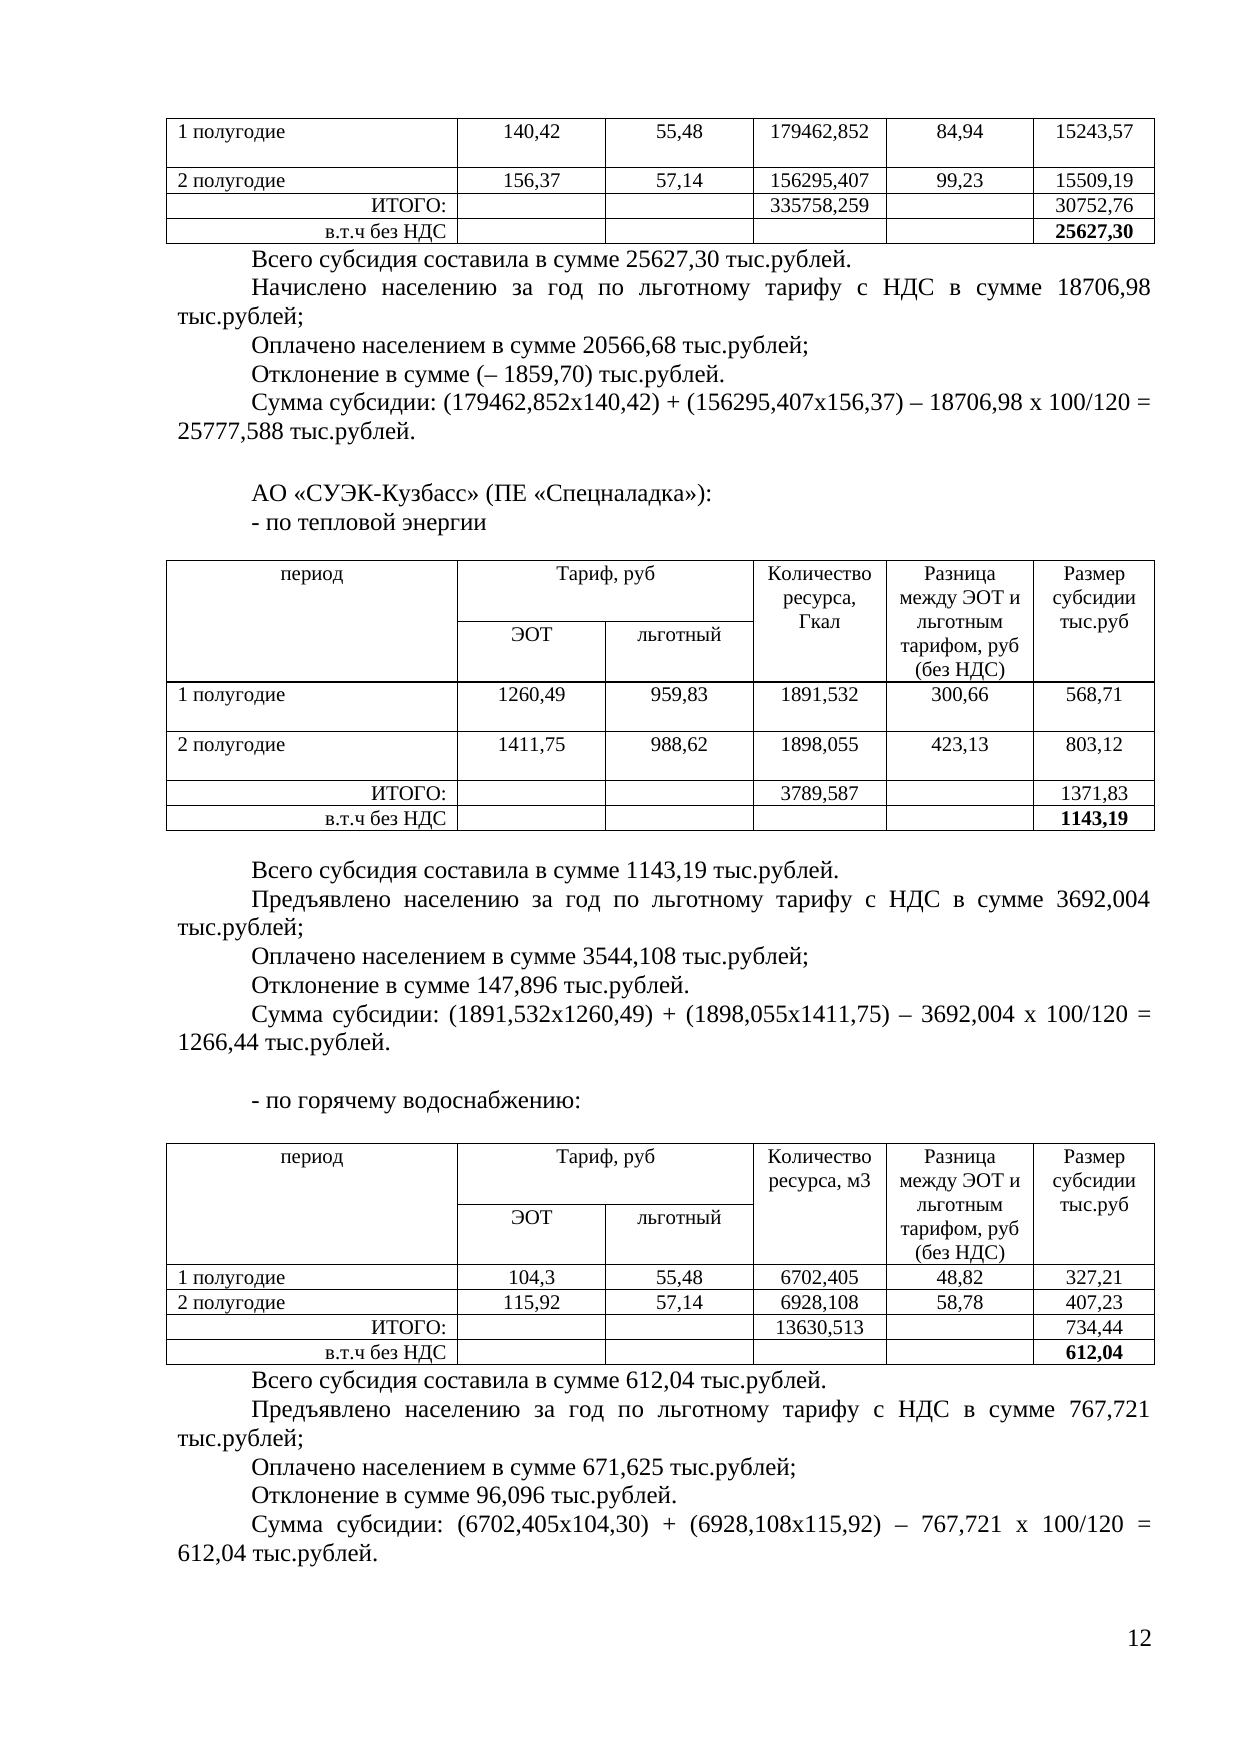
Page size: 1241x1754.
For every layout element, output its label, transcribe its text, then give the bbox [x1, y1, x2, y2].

table_cell 30752,76 [1034, 194, 1154, 217]
table_cell 1 полугодие [167, 1265, 457, 1289]
table_header Размер субсидии тыс.руб [1034, 561, 1154, 681]
table_cell 1411,75 [458, 732, 605, 780]
text Отклонение в сумме (– 1859,70) тыс.рублей. [177, 359, 1152, 387]
table_cell ЭОТ [458, 1205, 605, 1264]
text Оплачено населением в сумме 671,625 тыс.рублей; [177, 1452, 1152, 1480]
table_cell 1371,83 [1034, 781, 1154, 805]
table_cell ИТОГО: [167, 1315, 457, 1339]
table_cell [754, 806, 886, 830]
table_cell [754, 219, 886, 243]
table_cell 2 полугодие [167, 732, 457, 780]
text Начислено населению за год по льготному тарифу с НДС в сумме 18706,98 тыс.рублей; [177, 272, 1152, 330]
table_cell 104,3 [458, 1265, 605, 1289]
table_cell 140,42 [458, 119, 605, 167]
table_cell льготный [606, 622, 753, 681]
table_cell [887, 781, 1033, 805]
table_cell 55,48 [606, 119, 753, 167]
table_cell 407,23 [1034, 1290, 1154, 1314]
table_cell [606, 1315, 753, 1339]
text - по горячему водоснабжению: [177, 1085, 1152, 1114]
text Всего субсидия составила в сумме 1143,19 тыс.рублей. [177, 855, 1152, 884]
table_cell 423,13 [887, 732, 1033, 780]
text Предъявлено населению за год по льготному тарифу с НДС в сумме 767,721 тыс.рублей; [177, 1394, 1152, 1452]
table_header Количество ресурса, м3 [754, 1144, 886, 1264]
table_cell [887, 1315, 1033, 1339]
table_cell [458, 806, 605, 830]
text Предъявлено населению за год по льготному тарифу с НДС в сумме 3692,004 тыс.рублей; [177, 884, 1152, 941]
table_cell [606, 194, 753, 217]
table_cell 335758,259 [754, 194, 886, 217]
table_cell [458, 219, 605, 243]
table_cell 13630,513 [754, 1315, 886, 1339]
table_header Размер субсидии тыс.руб [1034, 1144, 1154, 1264]
text Оплачено населением в сумме 20566,68 тыс.рублей; [177, 330, 1152, 359]
table_header Количество ресурса, Гкал [754, 561, 886, 681]
table_cell в.т.ч без НДС [167, 219, 457, 243]
table_cell [887, 194, 1033, 217]
table_header Разница между ЭОТ и льготным тарифом, руб (без НДС) [887, 561, 1033, 681]
table_cell 6928,108 [754, 1290, 886, 1314]
table_cell ИТОГО: [167, 194, 457, 217]
table_cell 58,78 [887, 1290, 1033, 1314]
table_cell 15509,19 [1034, 168, 1154, 192]
table_cell [458, 194, 605, 217]
table_cell [606, 219, 753, 243]
text Всего субсидия составила в сумме 612,04 тыс.рублей. [177, 1365, 1152, 1394]
table_cell [458, 781, 605, 805]
table_cell 84,94 [887, 119, 1033, 167]
table_cell 959,83 [606, 683, 753, 731]
table_cell 2 полугодие [167, 1290, 457, 1314]
table_cell 55,48 [606, 1265, 753, 1289]
table_cell 1143,19 [1034, 806, 1154, 830]
table_cell [887, 806, 1033, 830]
text АО «СУЭК-Кузбасс» (ПЕ «Спецналадка»): [177, 478, 1152, 507]
table_cell 57,14 [606, 1290, 753, 1314]
text - по тепловой энергии [177, 507, 1152, 536]
table_cell [606, 1340, 753, 1364]
text Отклонение в сумме 96,096 тыс.рублей. [177, 1480, 1152, 1509]
table_cell [887, 219, 1033, 243]
table_cell 568,71 [1034, 683, 1154, 731]
table_cell 115,92 [458, 1290, 605, 1314]
table_cell [458, 1315, 605, 1339]
table_cell [606, 806, 753, 830]
table_cell [887, 1340, 1033, 1364]
table_cell 1891,532 [754, 683, 886, 731]
table_cell 612,04 [1034, 1340, 1154, 1364]
table_cell 1 полугодие [167, 119, 457, 167]
text Оплачено населением в сумме 3544,108 тыс.рублей; [177, 941, 1152, 970]
table_cell 327,21 [1034, 1265, 1154, 1289]
table_cell 803,12 [1034, 732, 1154, 780]
table_header Разница между ЭОТ и льготным тарифом, руб (без НДС) [887, 1144, 1033, 1264]
table_cell 734,44 [1034, 1315, 1154, 1339]
text Отклонение в сумме 147,896 тыс.рублей. [177, 970, 1152, 999]
table_header период [167, 561, 457, 681]
table_header Тариф, руб [458, 561, 753, 621]
table_cell 1898,055 [754, 732, 886, 780]
table_cell 2 полугодие [167, 168, 457, 192]
text Сумма субсидии: (179462,852х140,42) + (156295,407х156,37) – 18706,98 х 100/120 = 25777,588 тыс.рублей. [177, 387, 1152, 445]
table_cell 25627,30 [1034, 219, 1154, 243]
table_cell 6702,405 [754, 1265, 886, 1289]
table_cell 15243,57 [1034, 119, 1154, 167]
table_cell льготный [606, 1205, 753, 1264]
table_cell ИТОГО: [167, 781, 457, 805]
table_header Тариф, руб [458, 1144, 753, 1204]
table_cell [754, 1340, 886, 1364]
table_cell 48,82 [887, 1265, 1033, 1289]
table_cell 1260,49 [458, 683, 605, 731]
table_cell в.т.ч без НДС [167, 806, 457, 830]
text Всего субсидия составила в сумме 25627,30 тыс.рублей. [177, 244, 1152, 272]
table_cell 300,66 [887, 683, 1033, 731]
table_cell 3789,587 [754, 781, 886, 805]
text Сумма субсидии: (6702,405х104,30) + (6928,108х115,92) – 767,721 х 100/120 = 612,04 тыс.рублей. [177, 1509, 1152, 1567]
table_cell [606, 781, 753, 805]
table_cell 156,37 [458, 168, 605, 192]
text Сумма субсидии: (1891,532х1260,49) + (1898,055х1411,75) – 3692,004 х 100/120 = 1266,44 тыс.рублей. [177, 999, 1152, 1056]
table_cell [458, 1340, 605, 1364]
table_cell 1 полугодие [167, 683, 457, 731]
table_cell 57,14 [606, 168, 753, 192]
table_cell 156295,407 [754, 168, 886, 192]
table_cell в.т.ч без НДС [167, 1340, 457, 1364]
table_cell 99,23 [887, 168, 1033, 192]
table_cell 179462,852 [754, 119, 886, 167]
table_header период [167, 1144, 457, 1264]
table_cell ЭОТ [458, 622, 605, 681]
table_cell 988,62 [606, 732, 753, 780]
